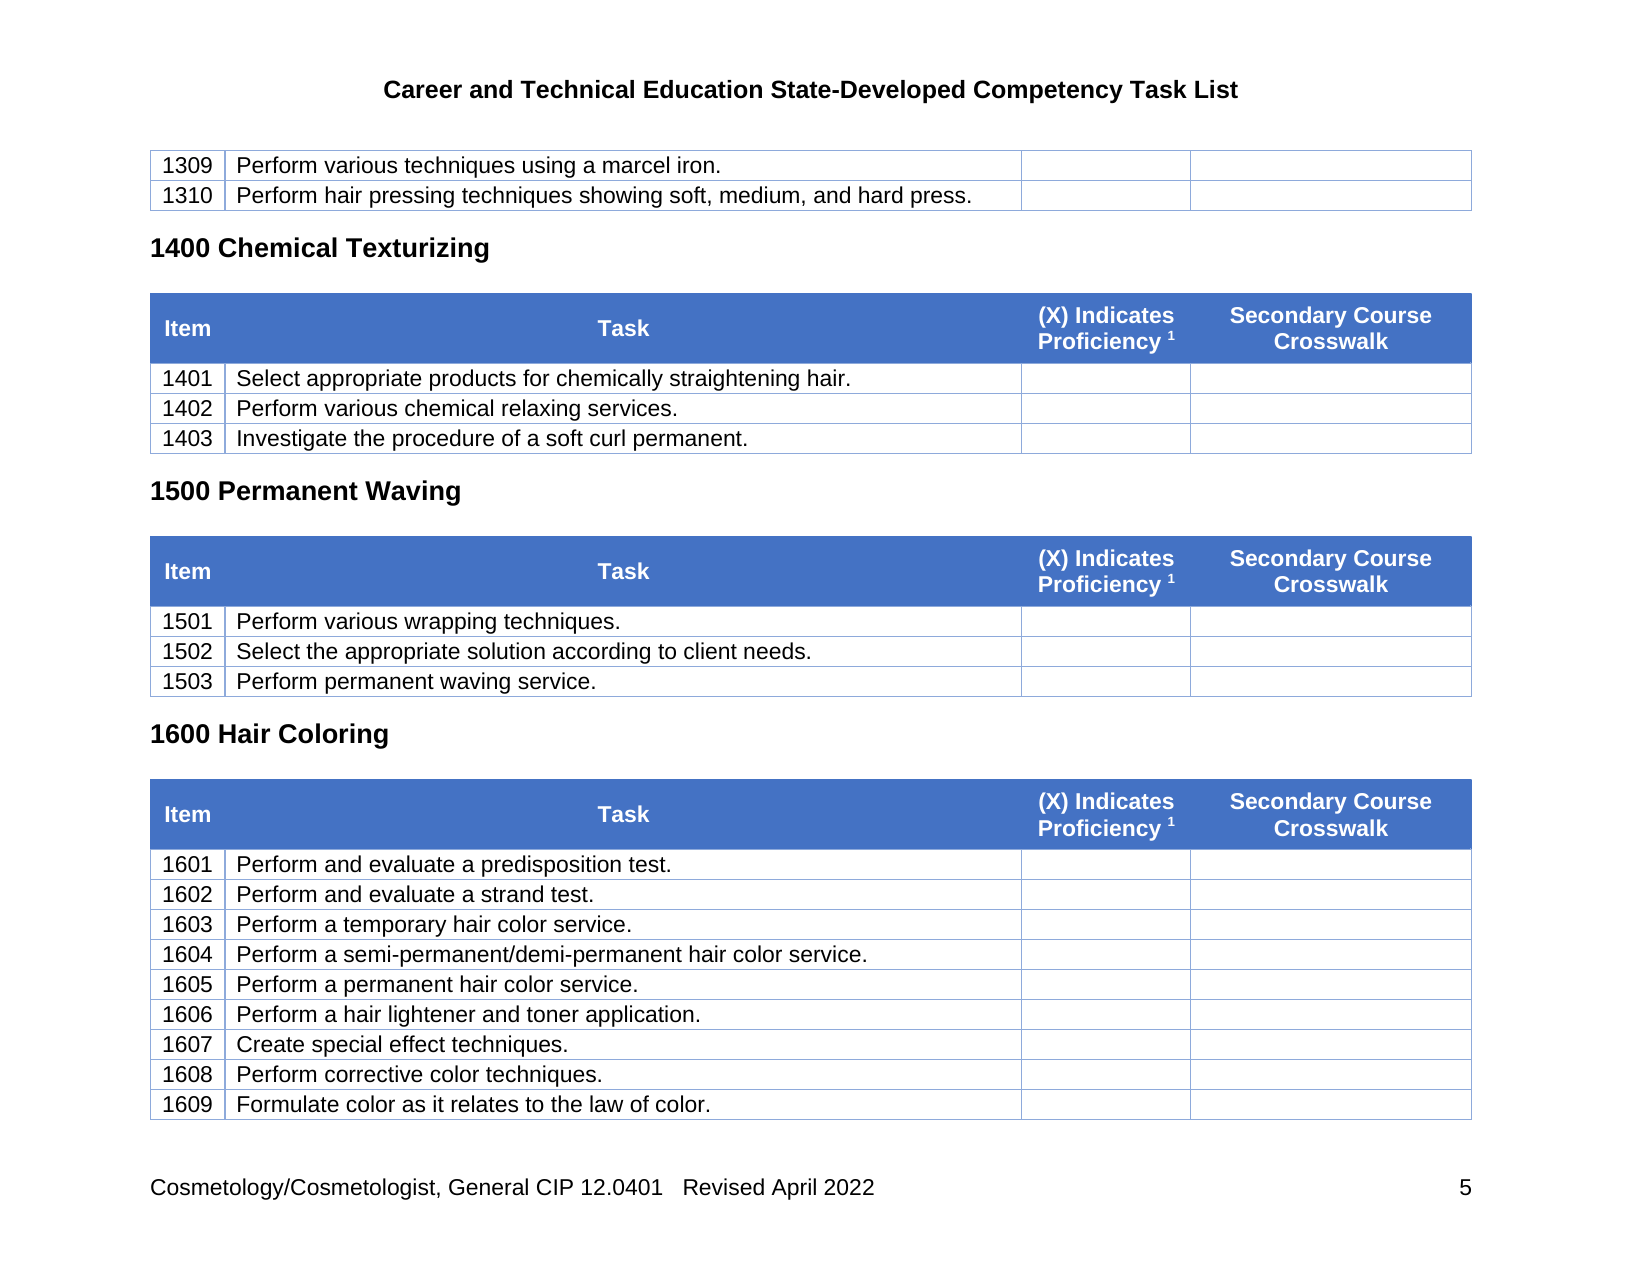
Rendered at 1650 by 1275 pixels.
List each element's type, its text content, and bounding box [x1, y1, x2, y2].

table_cell Perform a permanent hair color service. [226, 970, 1021, 999]
table_cell [1191, 667, 1471, 696]
subtitle 1600 Hair Coloring [150, 718, 1472, 749]
table_cell Perform hair pressing techniques showing soft, medium, and hard press. [226, 181, 1021, 210]
table_cell 1310 [151, 181, 224, 210]
table_cell [1191, 880, 1471, 909]
table_cell Perform and evaluate a predisposition test. [226, 850, 1021, 879]
table_cell [1191, 394, 1471, 423]
table_cell 1503 [151, 667, 224, 696]
subtitle 1400 Chemical Texturizing [150, 232, 1472, 263]
table_cell [1022, 910, 1190, 939]
subtitle 1500 Permanent Waving [150, 475, 1472, 506]
table_cell [1022, 667, 1190, 696]
table_cell [1022, 850, 1190, 879]
table_cell [1191, 181, 1471, 210]
table_cell 1501 [151, 607, 224, 636]
table_header Task [226, 780, 1021, 849]
table_header Secondary Course Crosswalk [1191, 294, 1471, 363]
table_cell 1608 [151, 1060, 224, 1089]
table_cell [1191, 970, 1471, 999]
table_cell Select the appropriate solution according to client needs. [226, 637, 1021, 666]
table_cell Perform a semi-permanent/demi-permanent hair color service. [226, 940, 1021, 969]
table_cell 1603 [151, 910, 224, 939]
table_cell [1022, 181, 1190, 210]
table_cell 1604 [151, 940, 224, 969]
table_cell 1502 [151, 637, 224, 666]
table_cell 1605 [151, 970, 224, 999]
table_cell Investigate the procedure of a soft curl permanent. [226, 424, 1021, 453]
table_header Task [226, 537, 1021, 606]
table_cell [1191, 910, 1471, 939]
table_cell Perform a hair lightener and toner application. [226, 1000, 1021, 1029]
table_cell [1022, 880, 1190, 909]
table_cell Perform corrective color techniques. [226, 1060, 1021, 1089]
table_cell Perform various chemical relaxing services. [226, 394, 1021, 423]
table_cell [1022, 970, 1190, 999]
table_header Secondary Course Crosswalk [1191, 780, 1471, 849]
table_cell [1022, 394, 1190, 423]
table_cell [1191, 1060, 1471, 1089]
table_cell [1191, 364, 1471, 393]
table_cell [1191, 1090, 1471, 1119]
table_cell 1401 [151, 364, 224, 393]
table_header Item [151, 537, 224, 606]
table_cell Perform permanent waving service. [226, 667, 1021, 696]
table_cell [1022, 424, 1190, 453]
table_cell Create special effect techniques. [226, 1030, 1021, 1059]
table_cell 1609 [151, 1090, 224, 1119]
table_cell 1403 [151, 424, 224, 453]
table_cell Perform various wrapping techniques. [226, 607, 1021, 636]
table_cell [1022, 1090, 1190, 1119]
table_cell [1191, 1000, 1471, 1029]
table_cell 1402 [151, 394, 224, 423]
table_cell [1022, 940, 1190, 969]
table_header Item [151, 294, 224, 363]
table_cell [1191, 850, 1471, 879]
table_header Secondary Course Crosswalk [1191, 537, 1471, 606]
table_cell Formulate color as it relates to the law of color. [226, 1090, 1021, 1119]
table_header (X) Indicates Proficiency 1 [1022, 294, 1190, 363]
table_cell [1191, 607, 1471, 636]
table_cell [1191, 940, 1471, 969]
table_header (X) Indicates Proficiency 1 [1022, 537, 1190, 606]
table_cell 1602 [151, 880, 224, 909]
table_cell [1022, 1030, 1190, 1059]
table_cell [1022, 364, 1190, 393]
table_cell [1191, 637, 1471, 666]
table_cell Select appropriate products for chemically straightening hair. [226, 364, 1021, 393]
table_cell [1022, 1060, 1190, 1089]
table_cell [1191, 151, 1471, 180]
table_header (X) Indicates Proficiency 1 [1022, 780, 1190, 849]
table_cell [1191, 1030, 1471, 1059]
table_cell [1022, 151, 1190, 180]
table_header Item [151, 780, 224, 849]
table_cell 1606 [151, 1000, 224, 1029]
table_cell 1601 [151, 850, 224, 879]
table_cell [1022, 1000, 1190, 1029]
table_cell [1022, 637, 1190, 666]
table_cell Perform and evaluate a strand test. [226, 880, 1021, 909]
table_cell [1022, 607, 1190, 636]
table_header Task [226, 294, 1021, 363]
table_cell 1607 [151, 1030, 224, 1059]
table_cell Perform various techniques using a marcel iron. [226, 151, 1021, 180]
table_cell [1191, 424, 1471, 453]
table_cell Perform a temporary hair color service. [226, 910, 1021, 939]
table_cell 1309 [151, 151, 224, 180]
